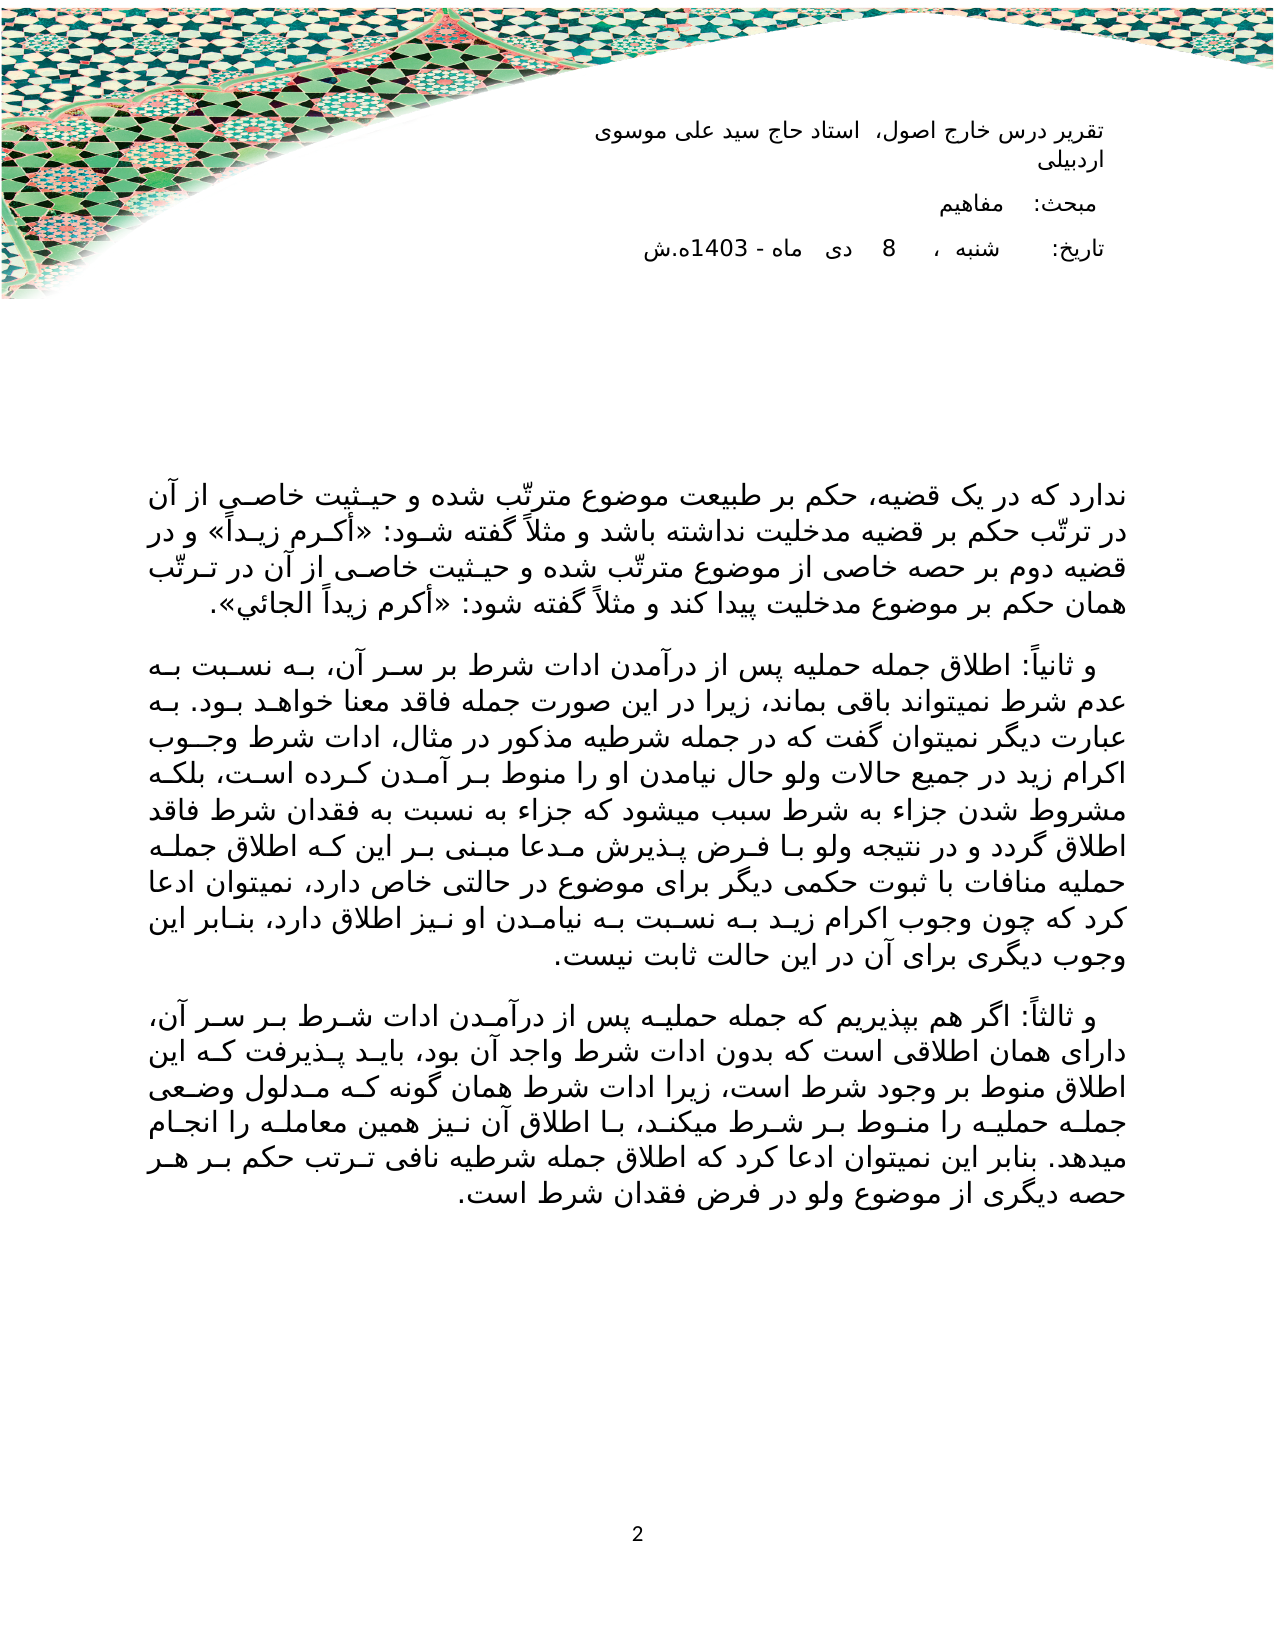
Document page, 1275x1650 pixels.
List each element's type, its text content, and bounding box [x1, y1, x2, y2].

text و ثالثاً: اگر هم بپذيريم که جمله حملیه پس از درآمدن ادات شرط بر سر آن، دارای همان اطلاقی است که بدون ادات شرط واجد آن بود، باید پذيرفت که اين اطلاق منوط بر وجود شرط است، زيرا ادات شرط همان گونه که مدلول وضعی جمله حمليه را منوط بر شرط می‎کند، با اطلاق آن نيز همين معامله را انجام می‎دهد. بنابر اين نمی‎توان ادعا کرد که اطلاق جمله شرطیه نافی ترتب حکم بر هر حصه ديگری از موضوع ولو در فرض فقدان شرط است. [148, 999, 1127, 1210]
text و ثانياً: اطلاق جمله حملیه پس از درآمدن ادات شرط بر سر آن، به نسبت به عدم شرط نمی‎تواند باقی بماند، زيرا در اين صورت جمله فاقد معنا خواهد بود. به عبارت ديگر نمی‎توان گفت که در جمله شرطیه مذکور در مثال، ادات شرط وجوب اکرام زيد در جميع حالات ولو حال نيامدن او را منوط بر آمدن کرده است، بلکه مشروط شدن جزاء به شرط سبب می‎شود که جزاء به نسبت به فقدان شرط فاقد اطلاق گردد و در نتیجه ولو با فرض پذيرش مدعا مبنی بر اين که اطلاق جمله حملیه منافات با ثبوت حکمی ديگر برای موضوع در حالتی خاص دارد، نمی‎توان ادعا کرد که چون وجوب اکرام زید به نسبت به نيامدن او نيز اطلاق دارد، بنابر اين وجوب ديگری برای آن در اين حالت ثابت نيست. [148, 648, 1127, 972]
picture [0, 7, 1273, 298]
